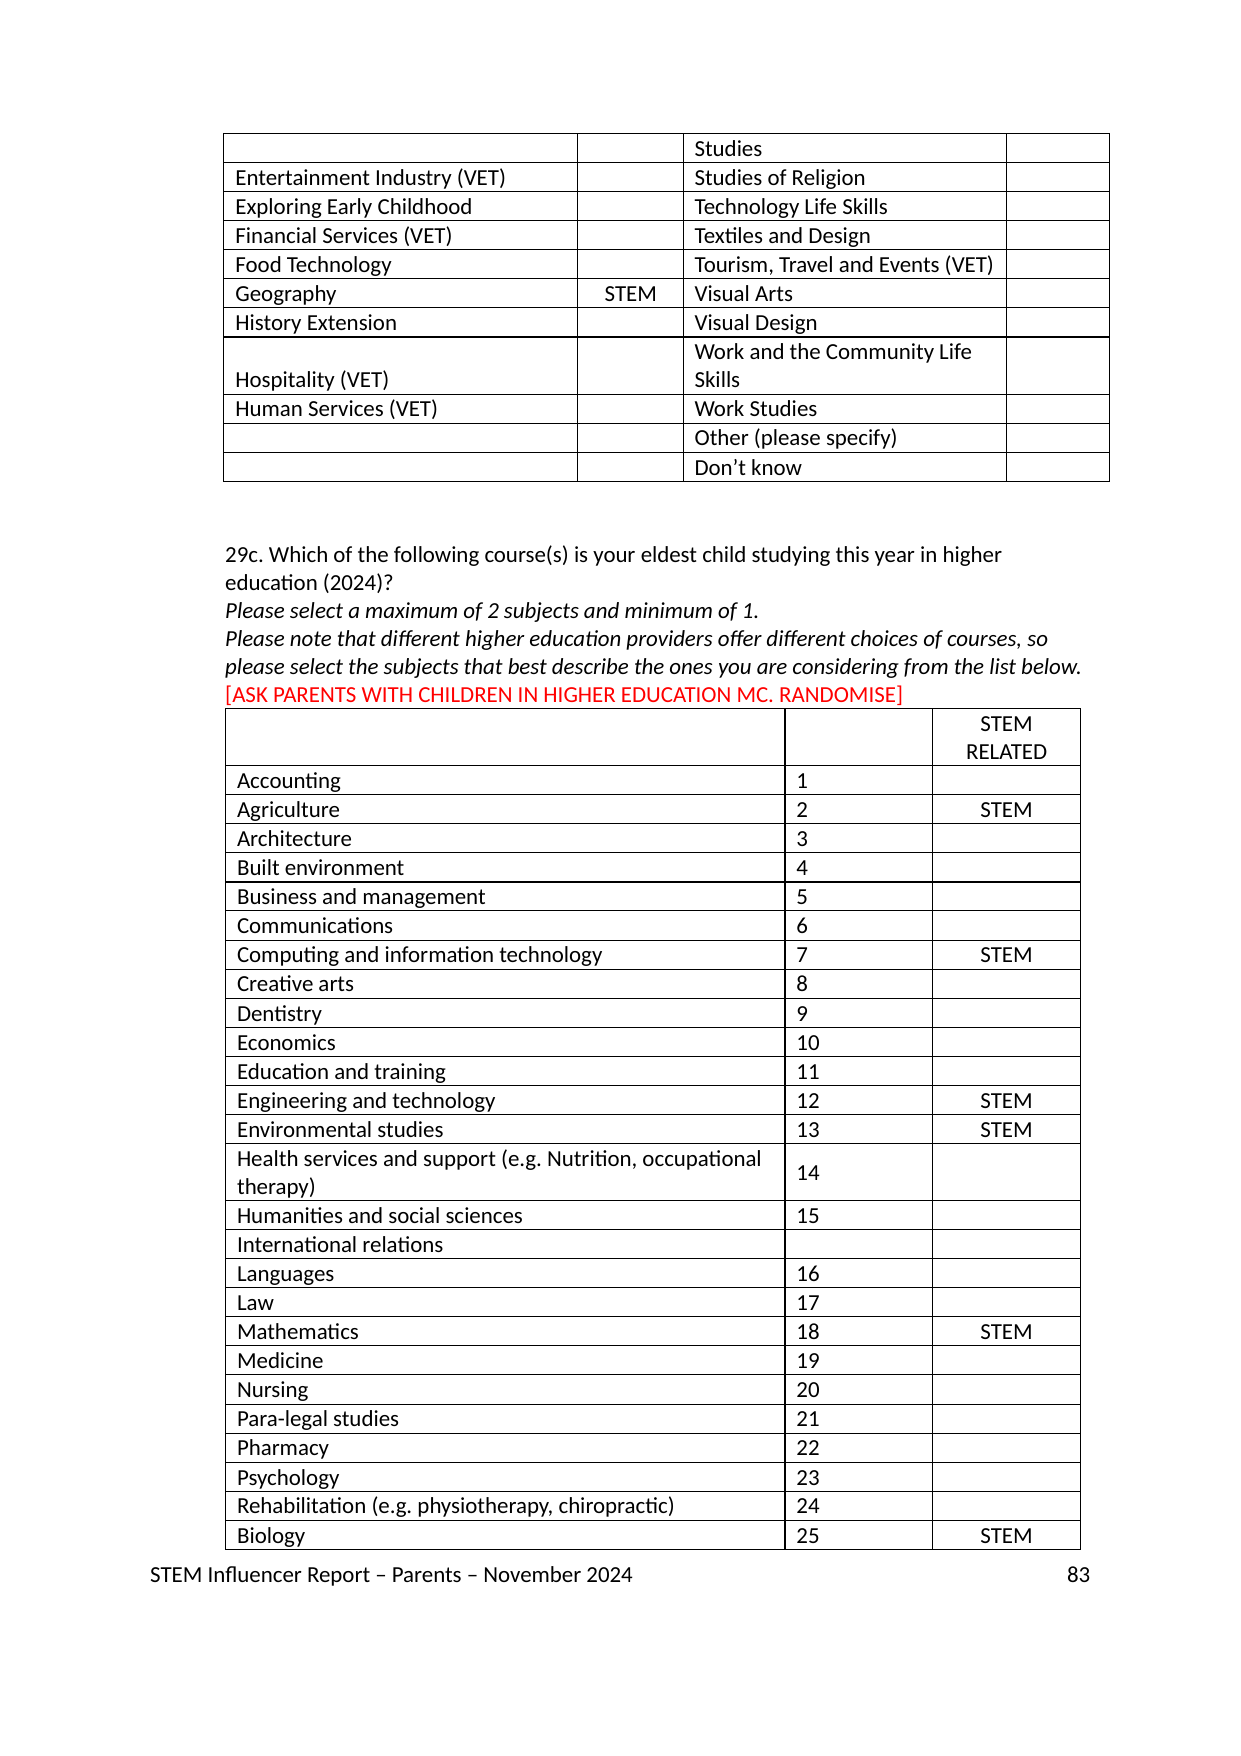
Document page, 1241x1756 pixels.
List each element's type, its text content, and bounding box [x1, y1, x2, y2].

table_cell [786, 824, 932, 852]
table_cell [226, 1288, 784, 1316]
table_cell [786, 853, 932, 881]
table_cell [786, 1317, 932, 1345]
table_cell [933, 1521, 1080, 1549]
text Please select a maximum of 2 subjects and minimum of 1. [225, 596, 1090, 624]
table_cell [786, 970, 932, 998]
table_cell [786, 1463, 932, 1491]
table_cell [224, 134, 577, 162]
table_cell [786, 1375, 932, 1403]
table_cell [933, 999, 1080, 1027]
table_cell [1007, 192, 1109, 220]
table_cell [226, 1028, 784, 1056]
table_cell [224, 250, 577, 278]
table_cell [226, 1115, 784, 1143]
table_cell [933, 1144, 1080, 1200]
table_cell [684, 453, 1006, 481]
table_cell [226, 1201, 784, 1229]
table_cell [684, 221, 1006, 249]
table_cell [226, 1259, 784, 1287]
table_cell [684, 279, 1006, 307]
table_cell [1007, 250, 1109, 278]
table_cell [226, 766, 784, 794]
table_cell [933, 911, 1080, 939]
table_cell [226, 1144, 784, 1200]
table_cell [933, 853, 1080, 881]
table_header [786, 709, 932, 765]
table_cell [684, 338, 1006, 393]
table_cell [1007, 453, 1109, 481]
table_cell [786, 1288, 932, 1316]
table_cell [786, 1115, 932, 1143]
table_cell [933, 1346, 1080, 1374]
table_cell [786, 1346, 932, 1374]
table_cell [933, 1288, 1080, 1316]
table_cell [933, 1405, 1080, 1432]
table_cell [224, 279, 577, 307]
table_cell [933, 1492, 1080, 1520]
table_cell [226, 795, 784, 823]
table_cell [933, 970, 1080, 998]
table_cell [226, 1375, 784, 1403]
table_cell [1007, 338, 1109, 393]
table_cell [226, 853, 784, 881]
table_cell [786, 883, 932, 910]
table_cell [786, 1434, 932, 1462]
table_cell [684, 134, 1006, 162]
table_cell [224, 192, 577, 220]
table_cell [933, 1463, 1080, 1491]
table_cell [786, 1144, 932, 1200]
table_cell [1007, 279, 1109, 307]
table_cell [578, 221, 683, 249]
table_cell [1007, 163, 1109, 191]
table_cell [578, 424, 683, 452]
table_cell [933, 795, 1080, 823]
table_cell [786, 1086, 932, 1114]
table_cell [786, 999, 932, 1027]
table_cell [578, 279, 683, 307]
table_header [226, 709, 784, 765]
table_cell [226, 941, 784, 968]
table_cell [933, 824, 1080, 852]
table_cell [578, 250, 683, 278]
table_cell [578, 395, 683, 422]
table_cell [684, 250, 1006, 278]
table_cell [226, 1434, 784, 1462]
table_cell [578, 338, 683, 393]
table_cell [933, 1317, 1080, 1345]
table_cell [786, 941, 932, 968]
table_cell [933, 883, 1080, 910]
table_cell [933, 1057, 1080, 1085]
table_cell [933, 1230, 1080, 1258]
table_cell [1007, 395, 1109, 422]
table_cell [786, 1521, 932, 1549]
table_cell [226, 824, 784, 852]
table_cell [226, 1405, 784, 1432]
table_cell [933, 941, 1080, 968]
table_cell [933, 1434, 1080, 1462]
text [ASK PARENTS WITH CHILDREN IN HIGHER EDUCATION MC. RANDOMISE] [150, 680, 1090, 708]
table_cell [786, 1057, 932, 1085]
text 29c. Which of the following course(s) is your eldest child studying this year in higher education (2024)? [225, 540, 1090, 596]
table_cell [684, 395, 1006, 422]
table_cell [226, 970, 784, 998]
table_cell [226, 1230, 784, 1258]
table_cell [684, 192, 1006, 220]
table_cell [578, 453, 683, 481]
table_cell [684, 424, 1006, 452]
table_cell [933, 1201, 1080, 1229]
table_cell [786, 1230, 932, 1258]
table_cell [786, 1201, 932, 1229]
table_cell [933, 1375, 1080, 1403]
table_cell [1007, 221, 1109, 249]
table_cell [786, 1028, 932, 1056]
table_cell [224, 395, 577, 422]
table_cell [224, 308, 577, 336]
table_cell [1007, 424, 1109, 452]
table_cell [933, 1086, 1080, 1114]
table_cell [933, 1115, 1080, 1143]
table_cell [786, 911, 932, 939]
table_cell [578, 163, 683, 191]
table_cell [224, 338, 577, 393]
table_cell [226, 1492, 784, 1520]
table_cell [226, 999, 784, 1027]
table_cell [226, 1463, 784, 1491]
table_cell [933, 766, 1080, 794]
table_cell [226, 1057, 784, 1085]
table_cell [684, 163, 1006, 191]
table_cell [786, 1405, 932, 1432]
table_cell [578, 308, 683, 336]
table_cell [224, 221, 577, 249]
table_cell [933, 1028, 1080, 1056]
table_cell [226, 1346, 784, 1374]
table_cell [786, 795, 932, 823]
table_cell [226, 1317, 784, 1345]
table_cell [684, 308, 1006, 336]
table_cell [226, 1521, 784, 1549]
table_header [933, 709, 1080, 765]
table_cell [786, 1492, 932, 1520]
text Please note that different higher education providers offer different choices of courses, so please select the subjects that best describe the ones you are considering from the list below. [225, 624, 1090, 680]
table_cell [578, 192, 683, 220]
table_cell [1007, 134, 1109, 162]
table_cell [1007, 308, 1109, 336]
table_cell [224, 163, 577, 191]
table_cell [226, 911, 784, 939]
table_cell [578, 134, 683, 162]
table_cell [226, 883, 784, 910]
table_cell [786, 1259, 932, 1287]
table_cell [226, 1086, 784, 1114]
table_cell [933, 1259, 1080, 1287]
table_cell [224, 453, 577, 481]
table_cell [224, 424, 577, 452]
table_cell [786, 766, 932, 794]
